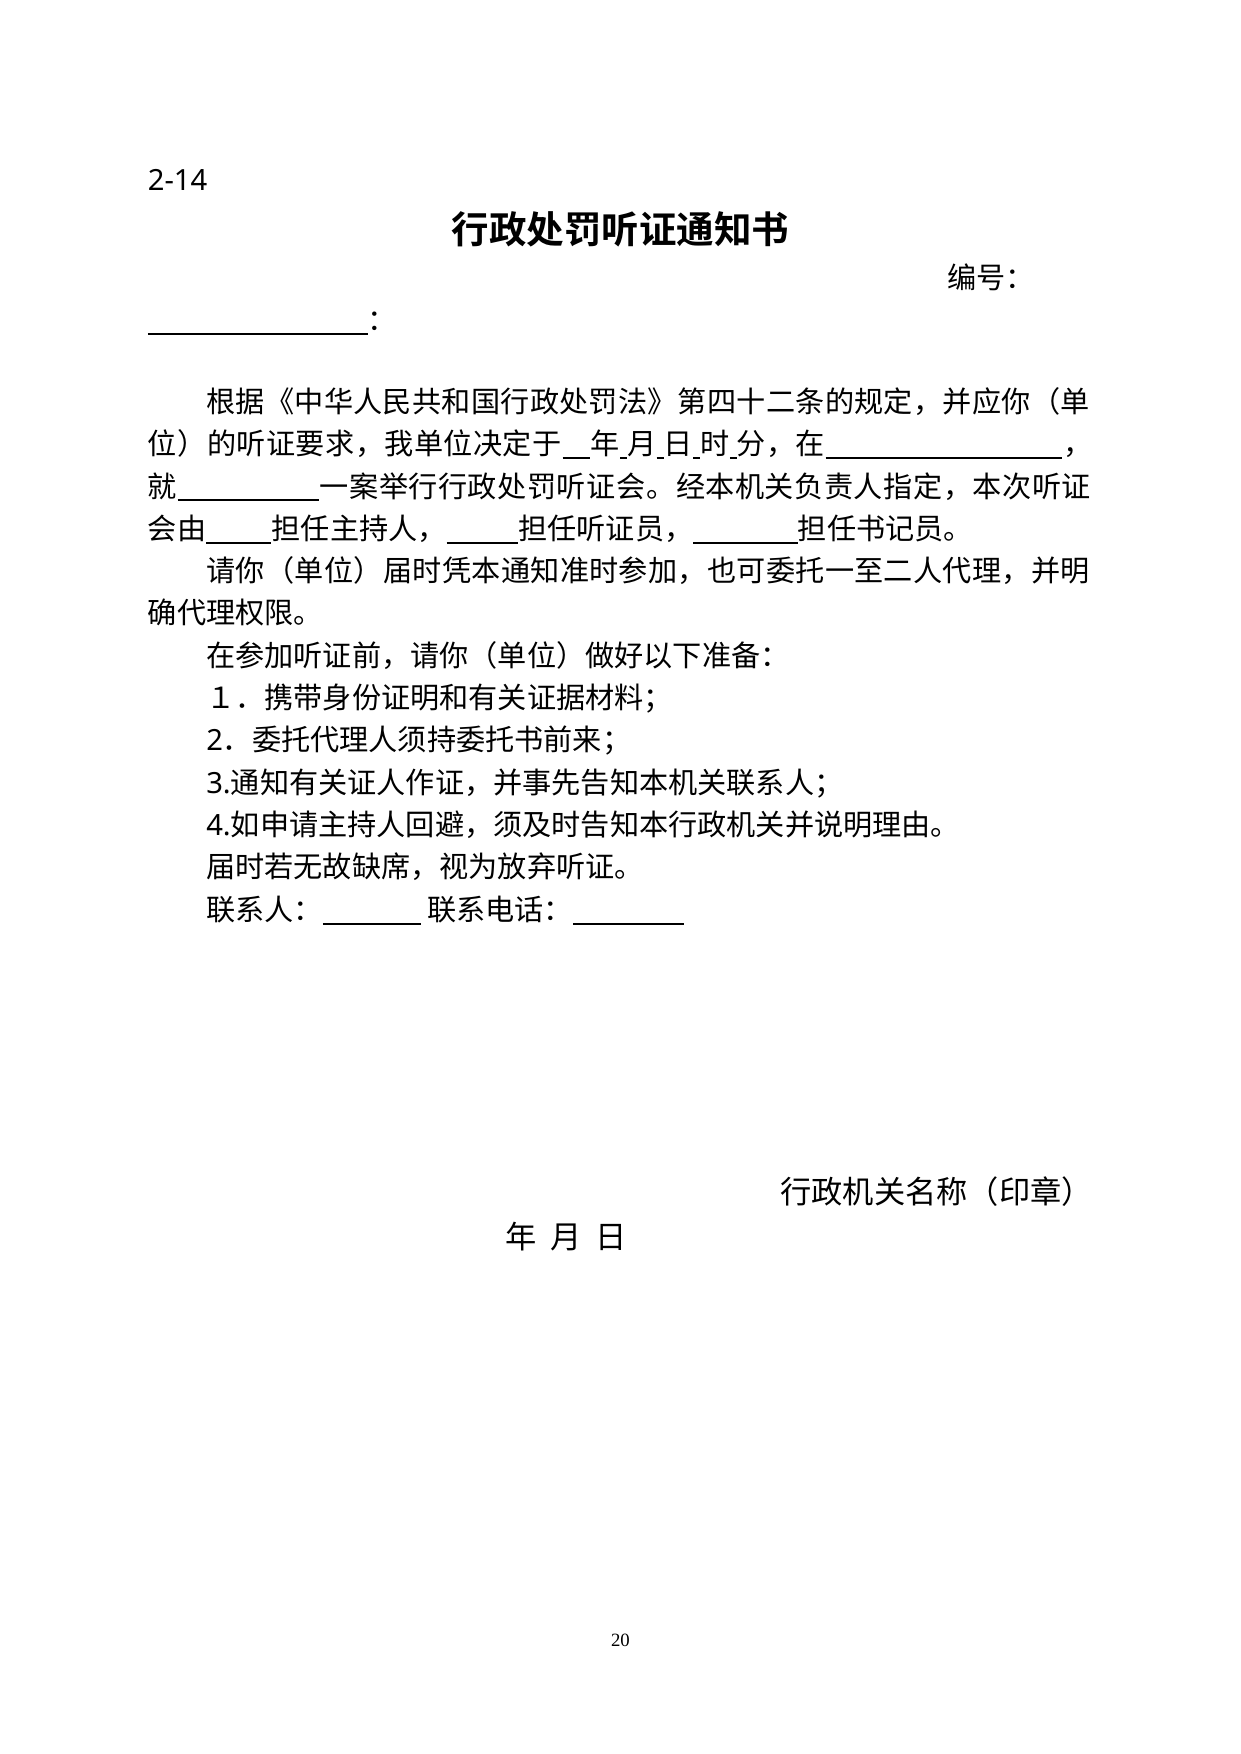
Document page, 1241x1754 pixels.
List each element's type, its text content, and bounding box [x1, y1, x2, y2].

text 3.通知有关证人作证，并事先告知本机关联系人； [148, 759, 1092, 802]
text 根据《中华人民共和国行政处罚法》第四十二条的规定，并应你（单位）的听证要求，我单位决定于 年 月 日 时 分，在 ，就 一案举行行政处罚听证会。经本机关负责人指定，本次听证会由 担任主持人， 担任听证员， 担任书记员。 [148, 378, 1092, 548]
text 联系人： 联系电话： [148, 886, 1092, 929]
text 2．委托代理人须持委托书前来； [148, 717, 1092, 759]
text 2-14 [148, 150, 1092, 200]
text 年 月 日 [148, 1212, 1092, 1257]
text 编号： [148, 254, 1034, 297]
text １．携带身份证明和有关证据材料； [148, 674, 1092, 717]
text 行政机关名称（印章） [148, 1167, 1092, 1212]
text 在参加听证前，请你（单位）做好以下准备： [148, 632, 1092, 674]
text 届时若无故缺席，视为放弃听证。 [148, 844, 1092, 886]
text 请你（单位）届时凭本通知准时参加，也可委托一至二人代理，并明确代理权限。 [148, 548, 1092, 632]
text ： [148, 297, 1092, 339]
text 行政处罚听证通知书 [148, 200, 1092, 254]
text 4.如申请主持人回避，须及时告知本行政机关并说明理由。 [148, 802, 1092, 844]
